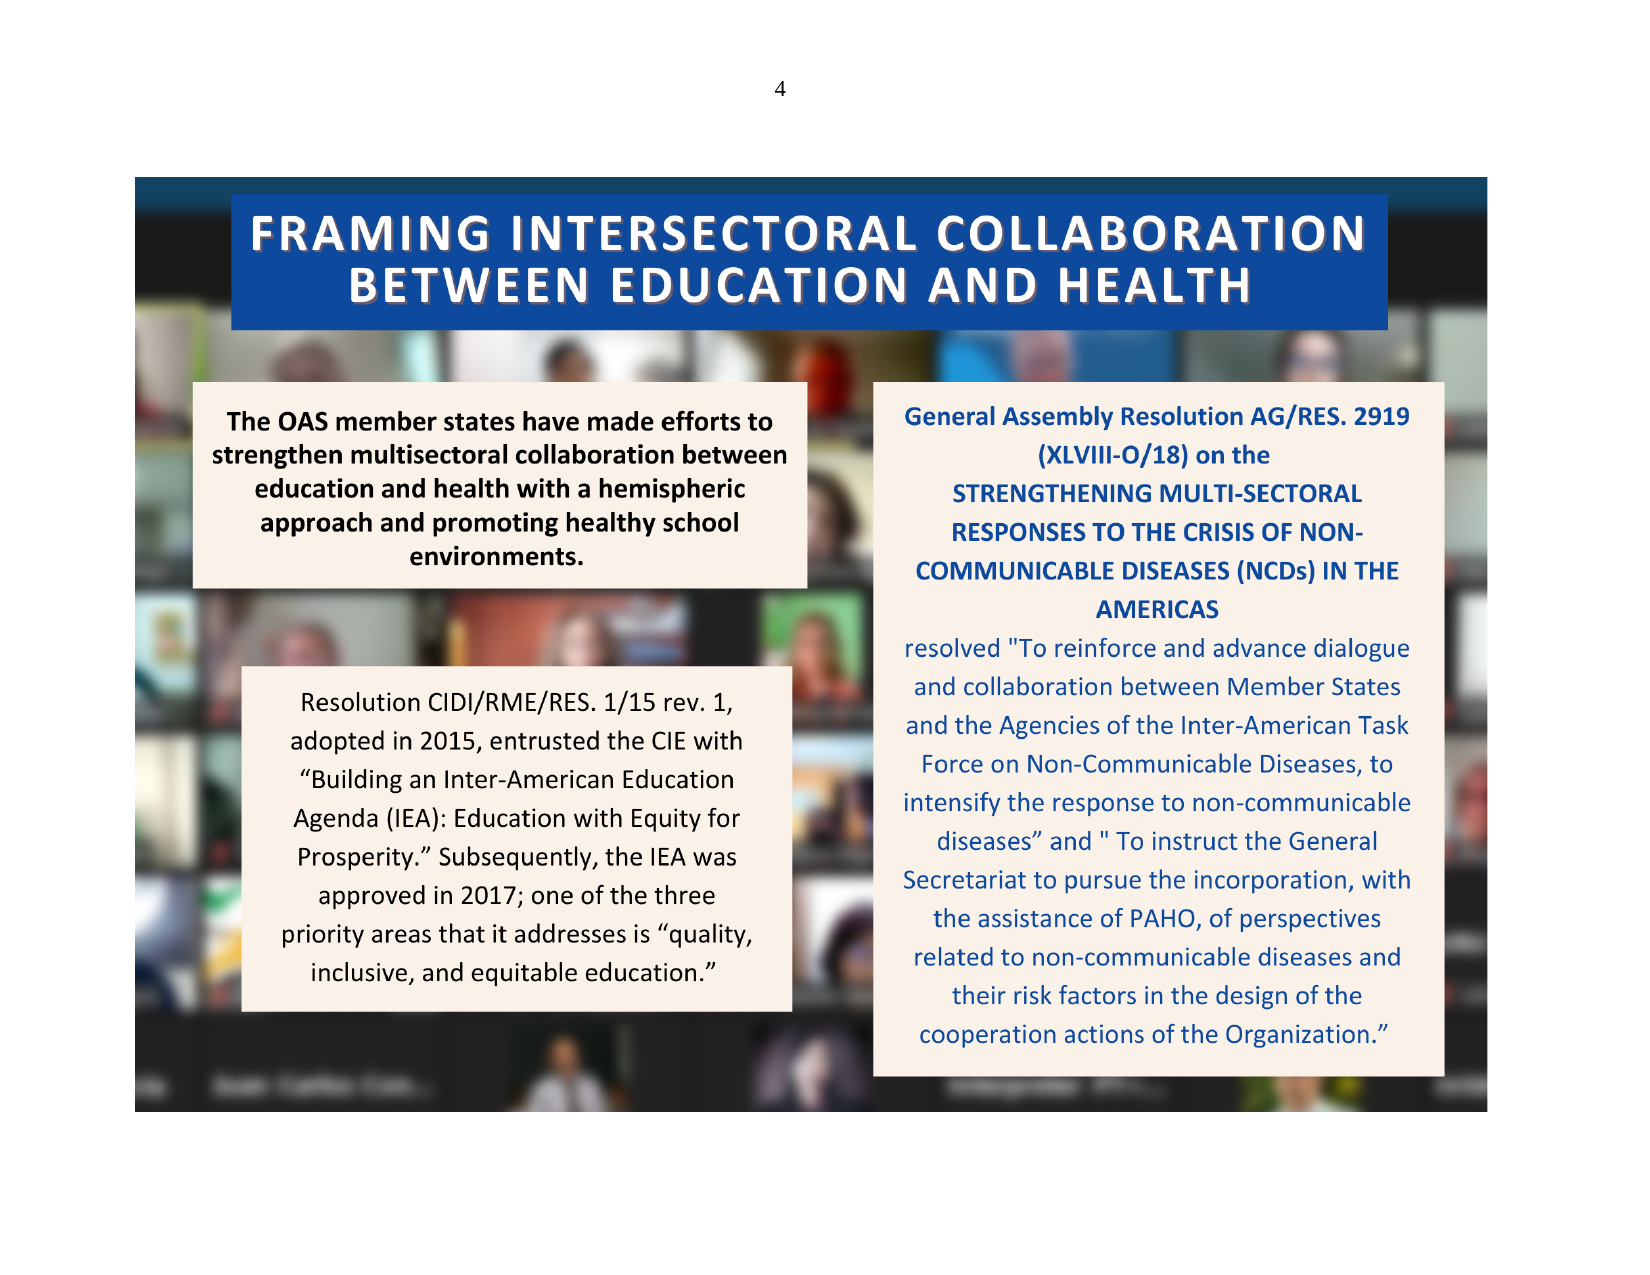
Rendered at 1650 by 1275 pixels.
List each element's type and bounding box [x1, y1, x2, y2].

picture [135, 177, 1488, 1112]
